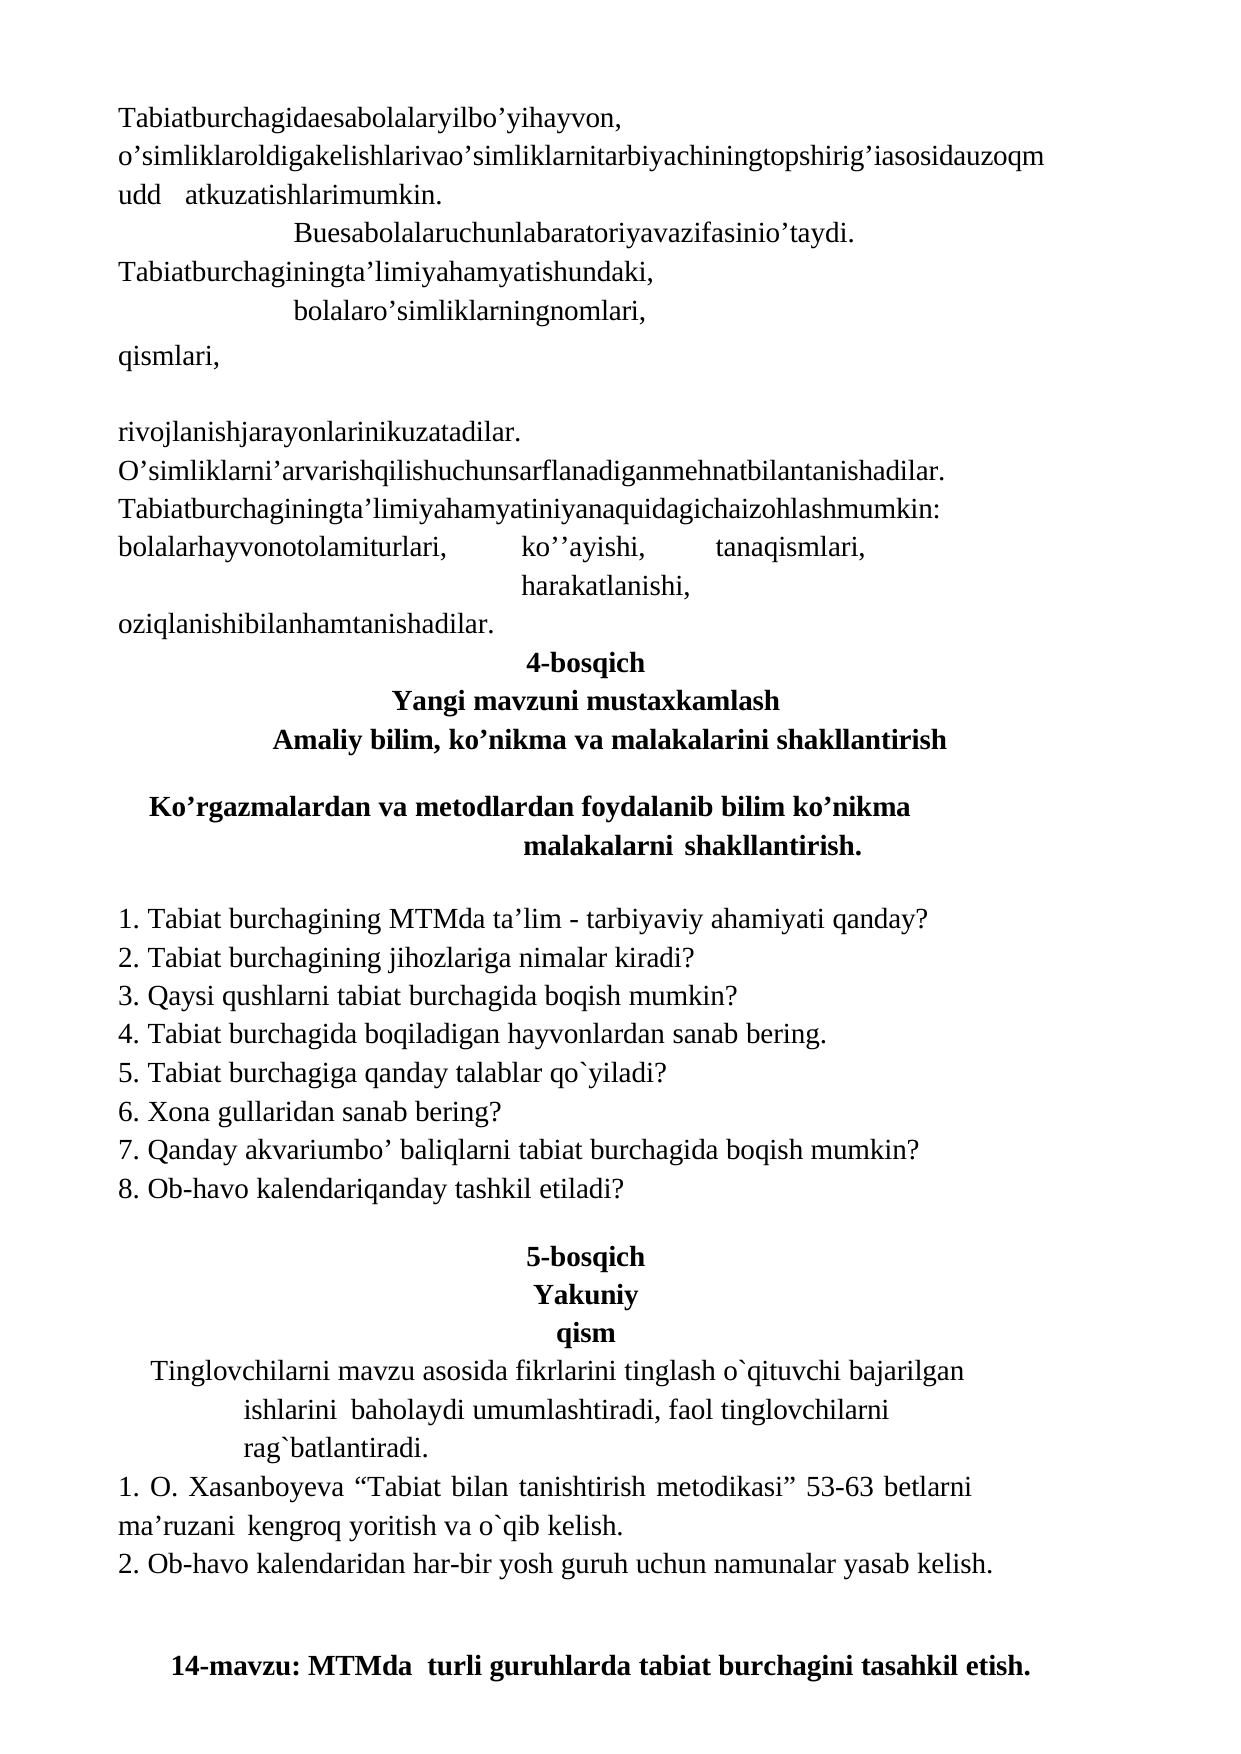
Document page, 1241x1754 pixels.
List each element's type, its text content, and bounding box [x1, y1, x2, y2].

list Ob-havo kalendaridan har-bir yosh guruh uchun namunalar yasab kelish. [118, 1547, 1065, 1580]
text Ko’rgazmalardan va metodlardan foydalanib bilim ko’nikma malakalarni shakllantirish. [149, 789, 1034, 862]
list O. Xasanboyeva “Tabiat bilan tanishtirish metodikasi” 53-63 betlarni ma’ruzani kengroq yoritish va o`qib kelish. [118, 1469, 1053, 1541]
subtitle 5-bosqich Yakuniy qism [525, 1239, 646, 1349]
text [118, 100, 1053, 326]
list Tabiat burchagining MTMda ta’lim - tarbiyaviy ahamiyati qanday? [118, 901, 1065, 934]
list Tabiat burchagining jihozlariga nimalar kiradi? [118, 940, 1065, 973]
text qismlari, rivojlanishjarayonlarinikuzatadilar. O’simliklarni’arvarishqilishuchunsarflanadiganmehnatbilantanishadilar. [118, 338, 1052, 486]
list Tabiat burchagiga qanday talablar qo`yiladi? [118, 1055, 1065, 1088]
text Tinglovchilarni mavzu asosida fikrlarini tinglash o`qituvchi bajarilgan ishlarini baholaydi umumlashtiradi, faol tinglovchilarni rag`batlantiradi. [150, 1353, 1020, 1464]
list Qaysi qushlarni tabiat burchagida boqish mumkin? [118, 978, 1065, 1012]
list Qanday akvariumbo’ baliqlarni tabiat burchagida boqish mumkin? [118, 1132, 1065, 1166]
list Xona gullaridan sanab bering? [118, 1094, 1065, 1127]
subtitle 4-bosqich [143, 645, 1029, 678]
list Tabiat burchagida boqiladigan hayvonlardan sanab bering. [118, 1017, 1065, 1050]
text Amaliy bilim, ko’nikma va malakalarini shakllantirish [149, 722, 1065, 756]
text Yangi mavzuni mustaxkamlash [254, 683, 917, 717]
subtitle 14-mavzu: MTMda turli guruhlarda tabiat burchagini tasahkil etish. [136, 1648, 1065, 1682]
text Tabiatburchaginingta’limiyahamyatiniyanaquidagichaizohlashmumkin: bolalarhayvonotolamiturlari, ko’’ayishi, tanaqismlari, harakatlanishi, oziqlanishibilanhamtanishadilar. [118, 491, 1053, 639]
list Ob-havo kalendariqanday tashkil etiladi? [118, 1171, 1065, 1204]
